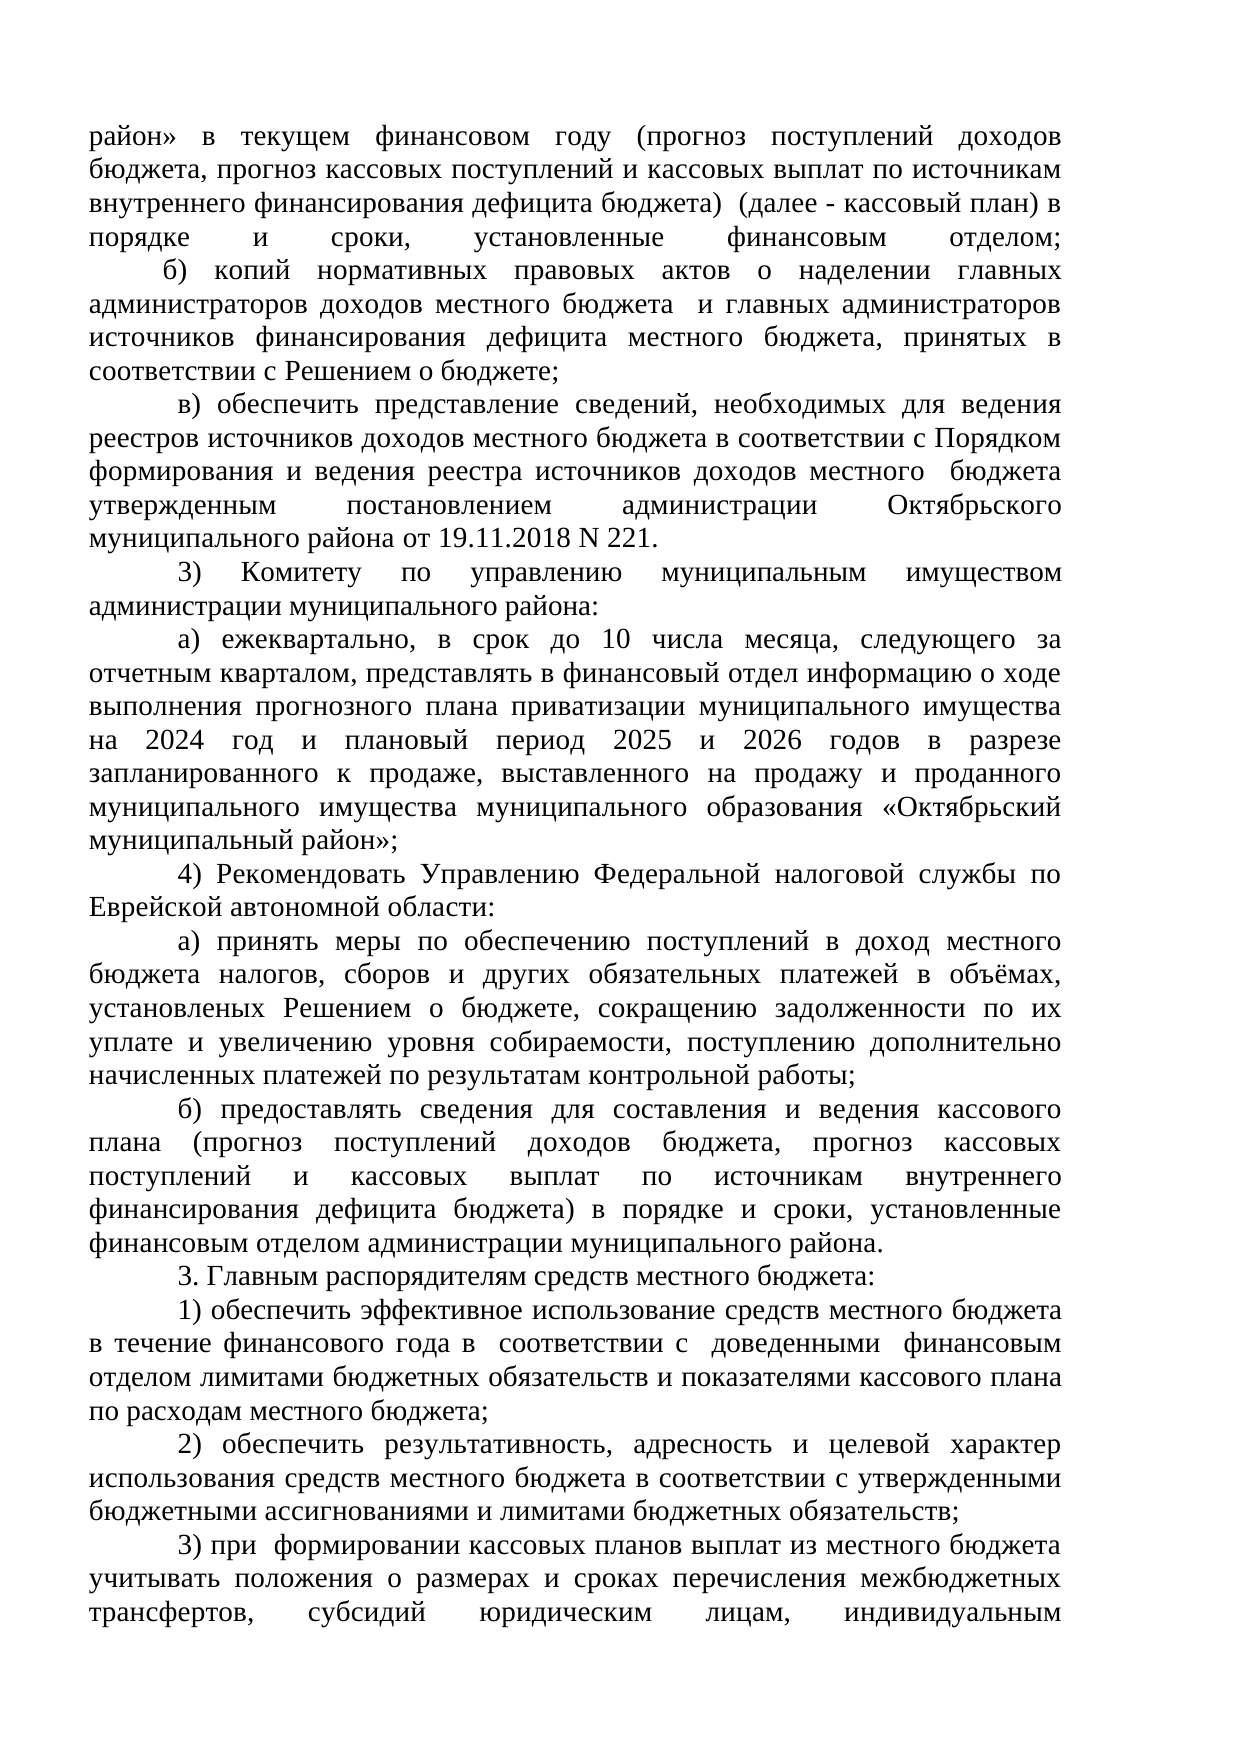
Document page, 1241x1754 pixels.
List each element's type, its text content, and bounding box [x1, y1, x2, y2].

text в) обеспечить представление сведений, необходимых для ведения реестров источников доходов местного бюджета в соответствии с Порядком формирования и ведения реестра источников доходов местного бюджета утвержденным постановлением администрации Октябрьского муниципального района от 19.11.2018 N 221. [89, 386, 1063, 554]
text 2) обеспечить результативность, адресность и целевой характер использования средств местного бюджета в соответствии с утвержденными бюджетными ассигнованиями и лимитами бюджетных обязательств; [89, 1426, 1063, 1527]
text 3. Главным распорядителям средств местного бюджета: [89, 1258, 1063, 1292]
text 3) Комитету по управлению муниципальным имуществом администрации муниципального района: [89, 554, 1063, 621]
text 4) Рекомендовать Управлению Федеральной налоговой службы по Еврейской автономной области: [89, 856, 1063, 923]
text а) принять меры по обеспечению поступлений в доход местного бюджета налогов, сборов и других обязательных платежей в объёмах, установленых Решением о бюджете, сокращению задолженности по их уплате и увеличению уровня собираемости, поступлению дополнительно начисленных платежей по результатам контрольной работы; [89, 923, 1063, 1091]
text а) ежеквартально, в срок до 10 числа месяца, следующего за отчетным кварталом, представлять в финансовый отдел информацию о ходе выполнения прогнозного плана приватизации муниципального имущества на 2024 год и плановый период 2025 и 2026 годов в разрезе запланированного к продаже, выставленного на продажу и проданного муниципального имущества муниципального образования «Октябрьский муниципальный район»; [89, 621, 1063, 856]
text 1) обеспечить эффективное использование средств местного бюджета в течение финансового года в соответствии с доведенными финансовым отделом лимитами бюджетных обязательств и показателями кассового плана по расходам местного бюджета; [89, 1292, 1063, 1426]
text б) предоставлять сведения для составления и ведения кассового плана (прогноз поступлений доходов бюджета, прогноз кассовых поступлений и кассовых выплат по источникам внутреннего финансирования дефицита бюджета) в порядке и сроки, установленные финансовым отделом администрации муниципального района. [89, 1091, 1063, 1258]
